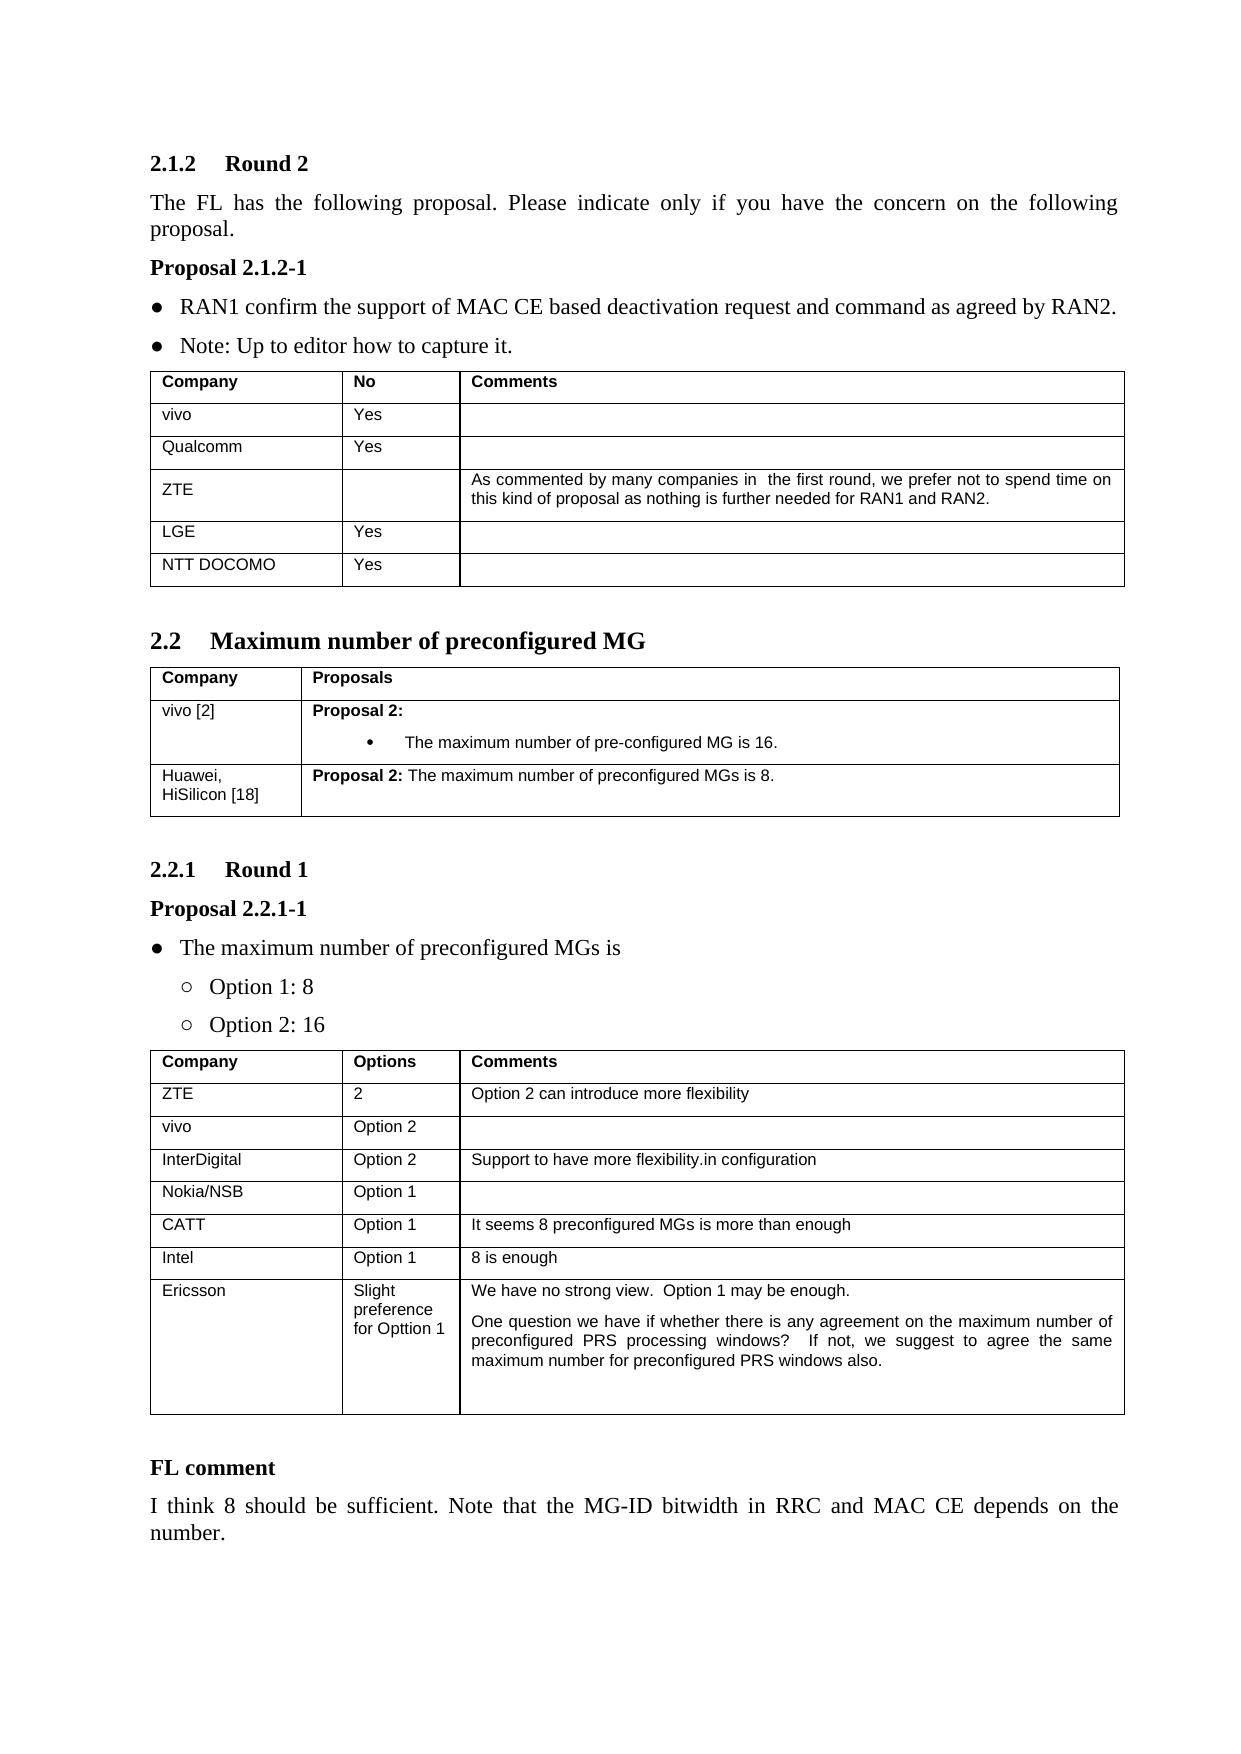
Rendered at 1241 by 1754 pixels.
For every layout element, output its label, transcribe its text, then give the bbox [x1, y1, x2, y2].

table_cell It seems 8 preconfigured MGs is more than enough [461, 1215, 1124, 1247]
subtitle Proposal 2.1.2-1 [150, 254, 1120, 280]
table_cell Option 1 [343, 1215, 459, 1247]
table_header Company [151, 668, 301, 700]
text The maximum number of preconfigured MGs is [150, 934, 1120, 960]
table_cell Slight preference for Opttion 1 [343, 1280, 459, 1414]
table_cell ZTE [151, 470, 342, 521]
table_cell [343, 470, 459, 521]
table_cell [461, 437, 1124, 469]
table_cell Proposal 2: The maximum number of pre-configured MG is 16. [302, 701, 1119, 764]
table_cell Option 1 [343, 1248, 459, 1279]
table_cell [461, 1117, 1124, 1148]
table_cell Nokia/NSB [151, 1182, 342, 1214]
table_cell Yes [343, 522, 459, 553]
text RAN1 confirm the support of MAC CE based deactivation request and command as agreed by RAN2. [150, 293, 1120, 319]
table_cell vivo [2] [151, 701, 301, 764]
table_header No [343, 372, 459, 403]
table_cell 2 [343, 1084, 459, 1116]
table_cell ZTE [151, 1084, 342, 1116]
table_cell As commented by many companies in the first round, we prefer not to spend time on this kind of proposal as nothing is further needed for RAN1 and RAN2. [461, 470, 1124, 521]
text I think 8 should be sufficient. Note that the MG-ID bitwidth in RRC and MAC CE depends on the number. [150, 1492, 1120, 1545]
table_cell Support to have more flexibility.in configuration [461, 1150, 1124, 1181]
table_cell [461, 554, 1124, 586]
text FL comment [150, 1454, 1120, 1480]
table_cell We have no strong view. Option 1 may be enough. One question we have if whether there is any agreement on the maximum number of preconfigured PRS processing windows? If not, we suggest to agree the same maximum number for preconfigured PRS windows also. [461, 1280, 1124, 1414]
table_cell Intel [151, 1248, 342, 1279]
subtitle Round 2 [150, 150, 1120, 176]
table_cell CATT [151, 1215, 342, 1247]
table_cell Option 2 [343, 1117, 459, 1148]
table_cell Yes [343, 437, 459, 469]
subtitle Maximum number of preconfigured MG [150, 626, 1120, 655]
list Option 2: 16 [179, 1012, 1120, 1038]
table_cell Option 2 [343, 1150, 459, 1181]
table_cell Option 1 [343, 1182, 459, 1214]
table_header Company [151, 372, 342, 403]
list Option 1: 8 [179, 973, 1120, 999]
table_cell InterDigital [151, 1150, 342, 1181]
table_cell Ericsson [151, 1280, 342, 1414]
table_header Comments [461, 372, 1124, 403]
table_cell NTT DOCOMO [151, 554, 342, 586]
table_cell Option 2 can introduce more flexibility [461, 1084, 1124, 1116]
table_cell Qualcomm [151, 437, 342, 469]
table_cell [461, 404, 1124, 436]
table_cell vivo [151, 404, 342, 436]
table_cell vivo [151, 1117, 342, 1148]
table_cell Huawei, HiSilicon [18] [151, 765, 301, 816]
table_cell Yes [343, 554, 459, 586]
table_cell [461, 1182, 1124, 1214]
table_header Proposals [302, 668, 1119, 700]
table_header Options [343, 1051, 459, 1083]
table_cell Yes [343, 404, 459, 436]
table_cell [461, 522, 1124, 553]
table_cell Proposal 2: The maximum number of preconfigured MGs is 8. [302, 765, 1119, 816]
table_header Comments [461, 1051, 1124, 1083]
table_cell 8 is enough [461, 1248, 1124, 1279]
subtitle Round 1 [150, 856, 1120, 882]
text Proposal 2.2.1-1 [150, 895, 1120, 921]
table_cell LGE [151, 522, 342, 553]
table_header Company [151, 1051, 342, 1083]
text Note: Up to editor how to capture it. [150, 332, 1120, 358]
text The FL has the following proposal. Please indicate only if you have the concern on the following proposal. [150, 189, 1120, 242]
